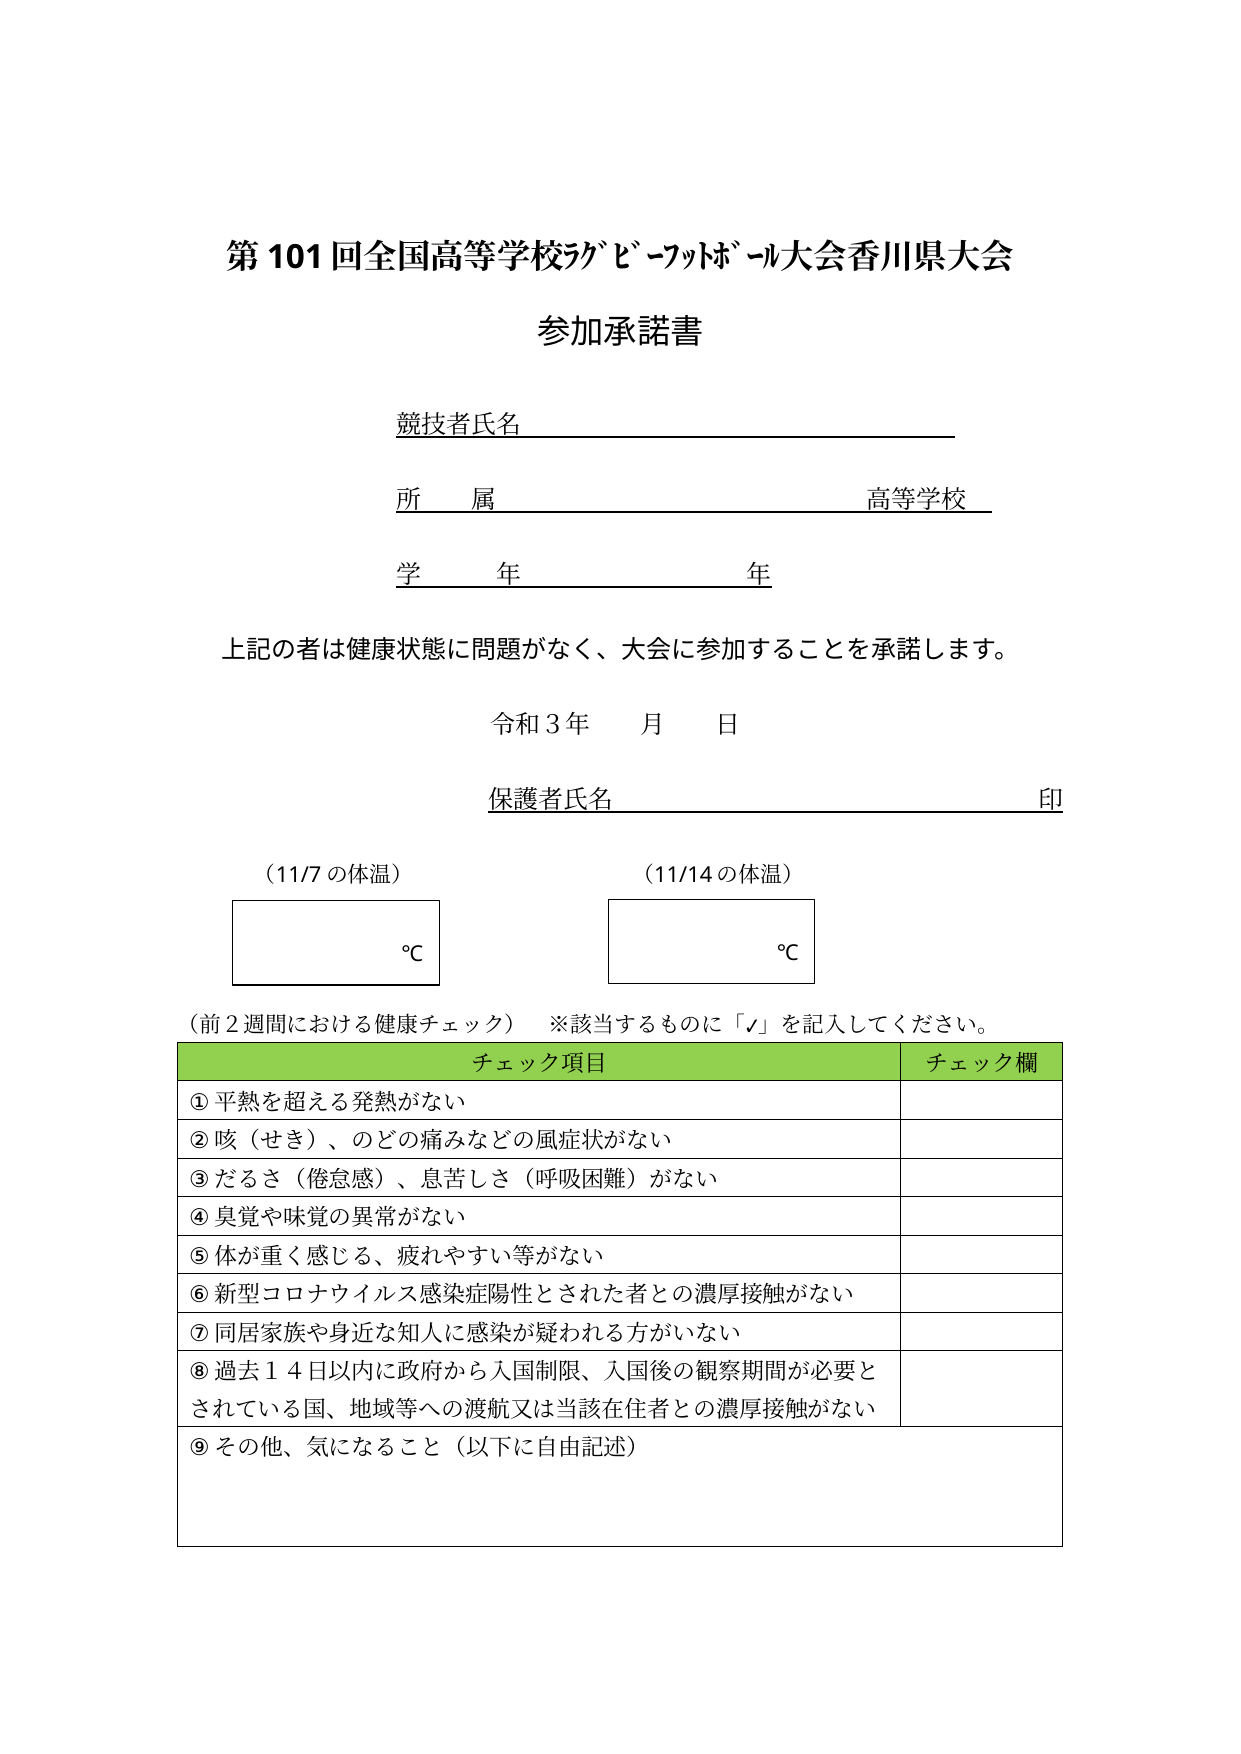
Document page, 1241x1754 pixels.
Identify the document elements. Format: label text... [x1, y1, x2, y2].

table_cell ②咳（せき）、のどの痛みなどの風症状がない [178, 1120, 900, 1157]
text （11/7の体温） （11/14の体温） [177, 854, 1063, 892]
table_cell ⑤体が重く感じる、疲れやすい等がない [178, 1236, 900, 1273]
text 所 属 高等学校 [177, 479, 1063, 517]
table_cell ④臭覚や味覚の異常がない [178, 1197, 900, 1234]
table_cell ⑧過去１４日以内に政府から入国制限、入国後の観察期間が必要とされている国、地域等への渡航又は当該在住者との濃厚接触がない [178, 1351, 900, 1426]
text 学 年 年 [177, 554, 1063, 592]
table_cell ①平熱を超える発熱がない [178, 1081, 900, 1119]
table_cell [901, 1313, 1062, 1350]
text 第101回全国高等学校ﾗｸﾞﾋﾞｰﾌｯﾄﾎﾞｰﾙ大会香川県大会 [177, 217, 1063, 292]
text （前２週間における健康チェック） ※該当するものに「✔」を記入してください。 [177, 1004, 1063, 1042]
table_cell ⑦同居家族や身近な知人に感染が疑われる方がいない [178, 1313, 900, 1350]
text 上記の者は健康状態に問題がなく、大会に参加することを承諾します。 [177, 629, 1063, 667]
table_cell [901, 1274, 1062, 1312]
table_cell [901, 1081, 1062, 1119]
table_cell ③だるさ（倦怠感）、息苦しさ（呼吸困難）がない [178, 1159, 900, 1196]
table_cell [901, 1197, 1062, 1234]
table_cell [901, 1159, 1062, 1196]
table_cell [901, 1351, 1062, 1426]
text 競技者氏名 [177, 404, 1063, 442]
table_header チェック項目 [178, 1043, 900, 1080]
table_header チェック欄 [901, 1043, 1062, 1080]
table_cell ⑨その他、気になること（以下に自由記述） [178, 1427, 1062, 1546]
text 保護者氏名 印 [177, 779, 1063, 817]
table_cell [901, 1120, 1062, 1157]
text 令和３年 月 日 [177, 704, 1063, 742]
text 参加承諾書 [177, 292, 1063, 367]
table_cell ⑥新型コロナウイルス感染症陽性とされた者との濃厚接触がない [178, 1274, 900, 1312]
table_cell [901, 1236, 1062, 1273]
